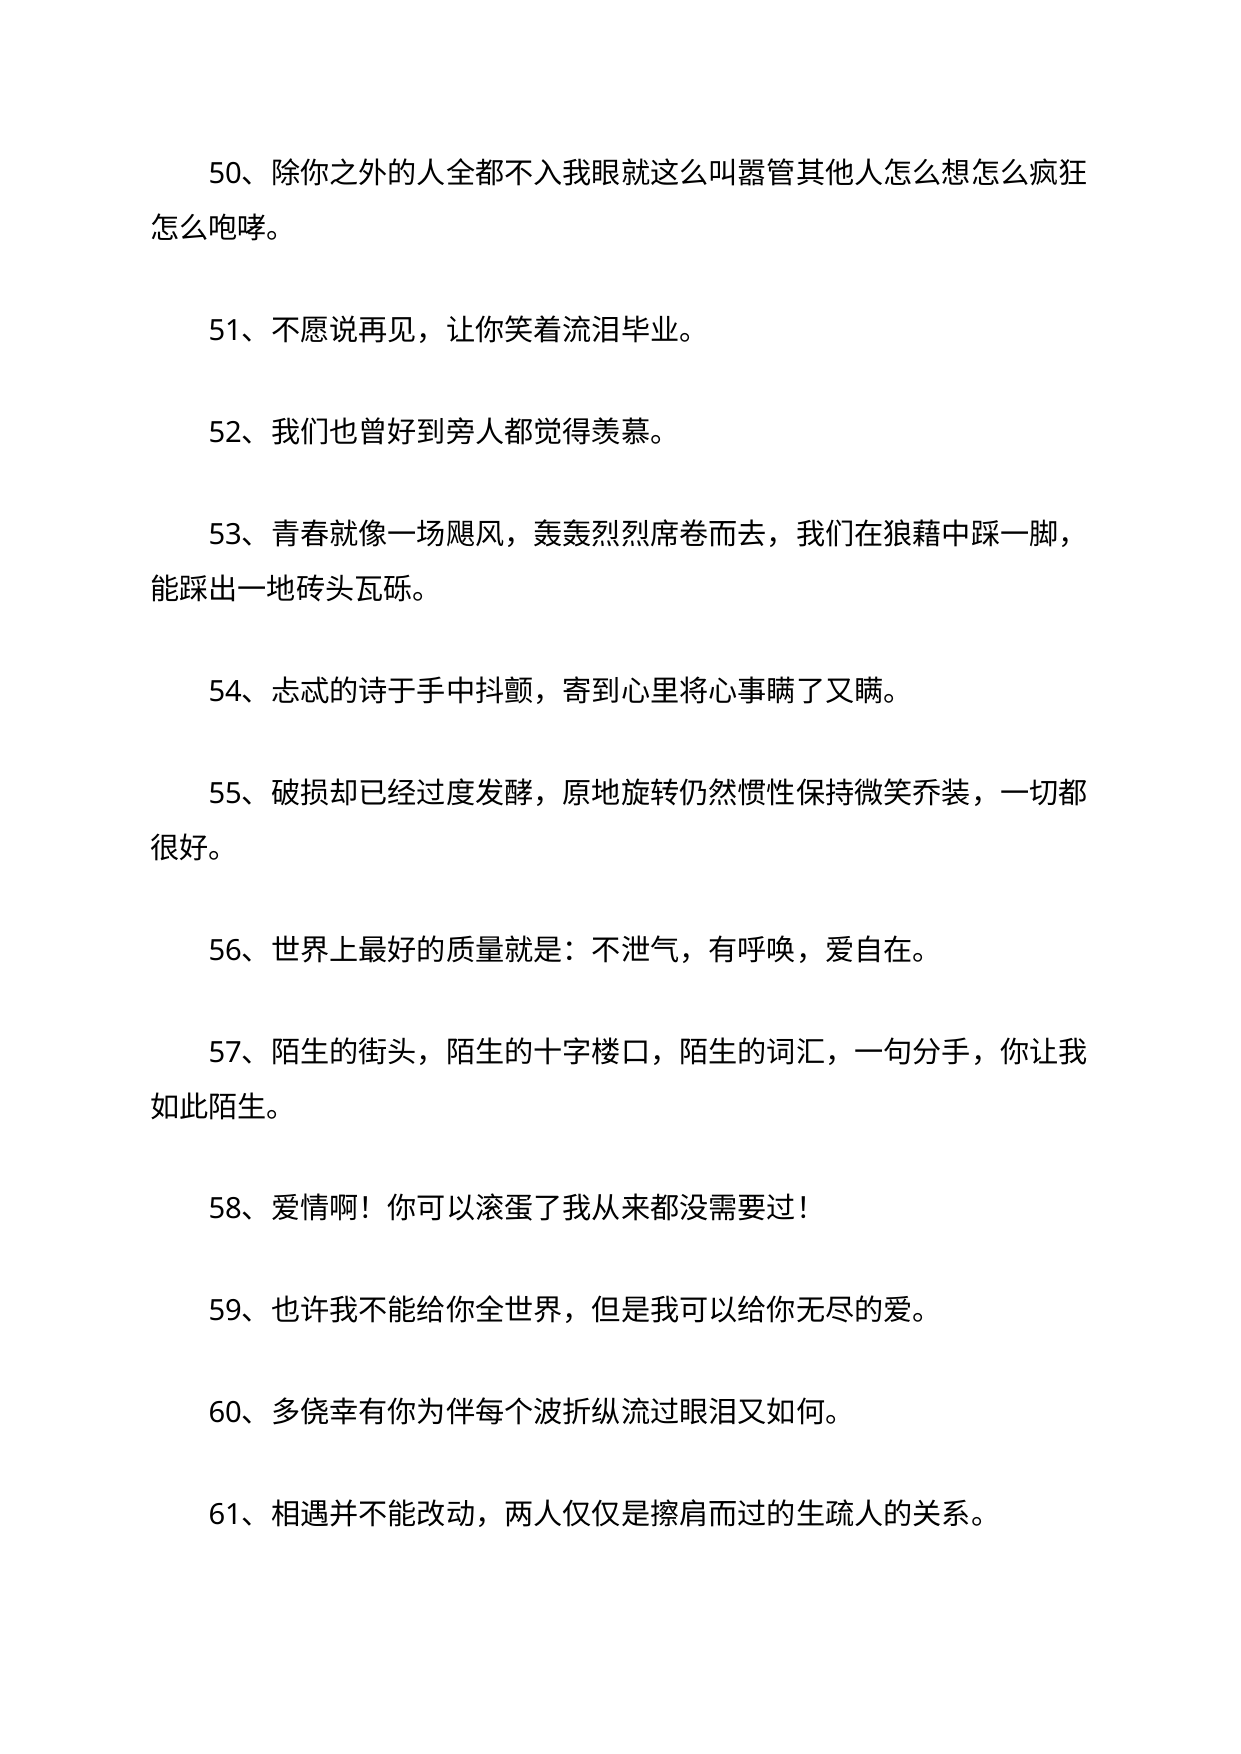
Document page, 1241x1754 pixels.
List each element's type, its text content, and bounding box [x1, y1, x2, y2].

text 60、多侥幸有你为伴每个波折纵流过眼泪又如何。 [150, 1389, 1090, 1431]
text 58、爱情啊！你可以滚蛋了我从来都没需要过！ [150, 1185, 1090, 1227]
text 57、陌生的街头，陌生的十字楼口，陌生的词汇，一句分手，你让我如此陌生。 [150, 1028, 1090, 1126]
text 53、青春就像一场飓风，轰轰烈烈席卷而去，我们在狼藉中踩一脚，能踩出一地砖头瓦砾。 [150, 511, 1090, 608]
text 52、我们也曾好到旁人都觉得羡慕。 [150, 409, 1090, 451]
text 61、相遇并不能改动，两人仅仅是擦肩而过的生疏人的关系。 [150, 1491, 1090, 1533]
text 51、不愿说再见，让你笑着流泪毕业。 [150, 307, 1090, 349]
text 59、也许我不能给你全世界，但是我可以给你无尽的爱。 [150, 1287, 1090, 1329]
text 55、破损却已经过度发酵，原地旋转仍然惯性保持微笑乔装，一切都很好。 [150, 769, 1090, 867]
text 50、除你之外的人全都不入我眼就这么叫嚣管其他人怎么想怎么疯狂怎么咆哮。 [150, 150, 1090, 247]
text 54、忐忒的诗于手中抖颤，寄到心里将心事瞒了又瞒。 [150, 667, 1090, 710]
text 56、世界上最好的质量就是：不泄气，有呼唤，爱自在。 [150, 926, 1090, 969]
